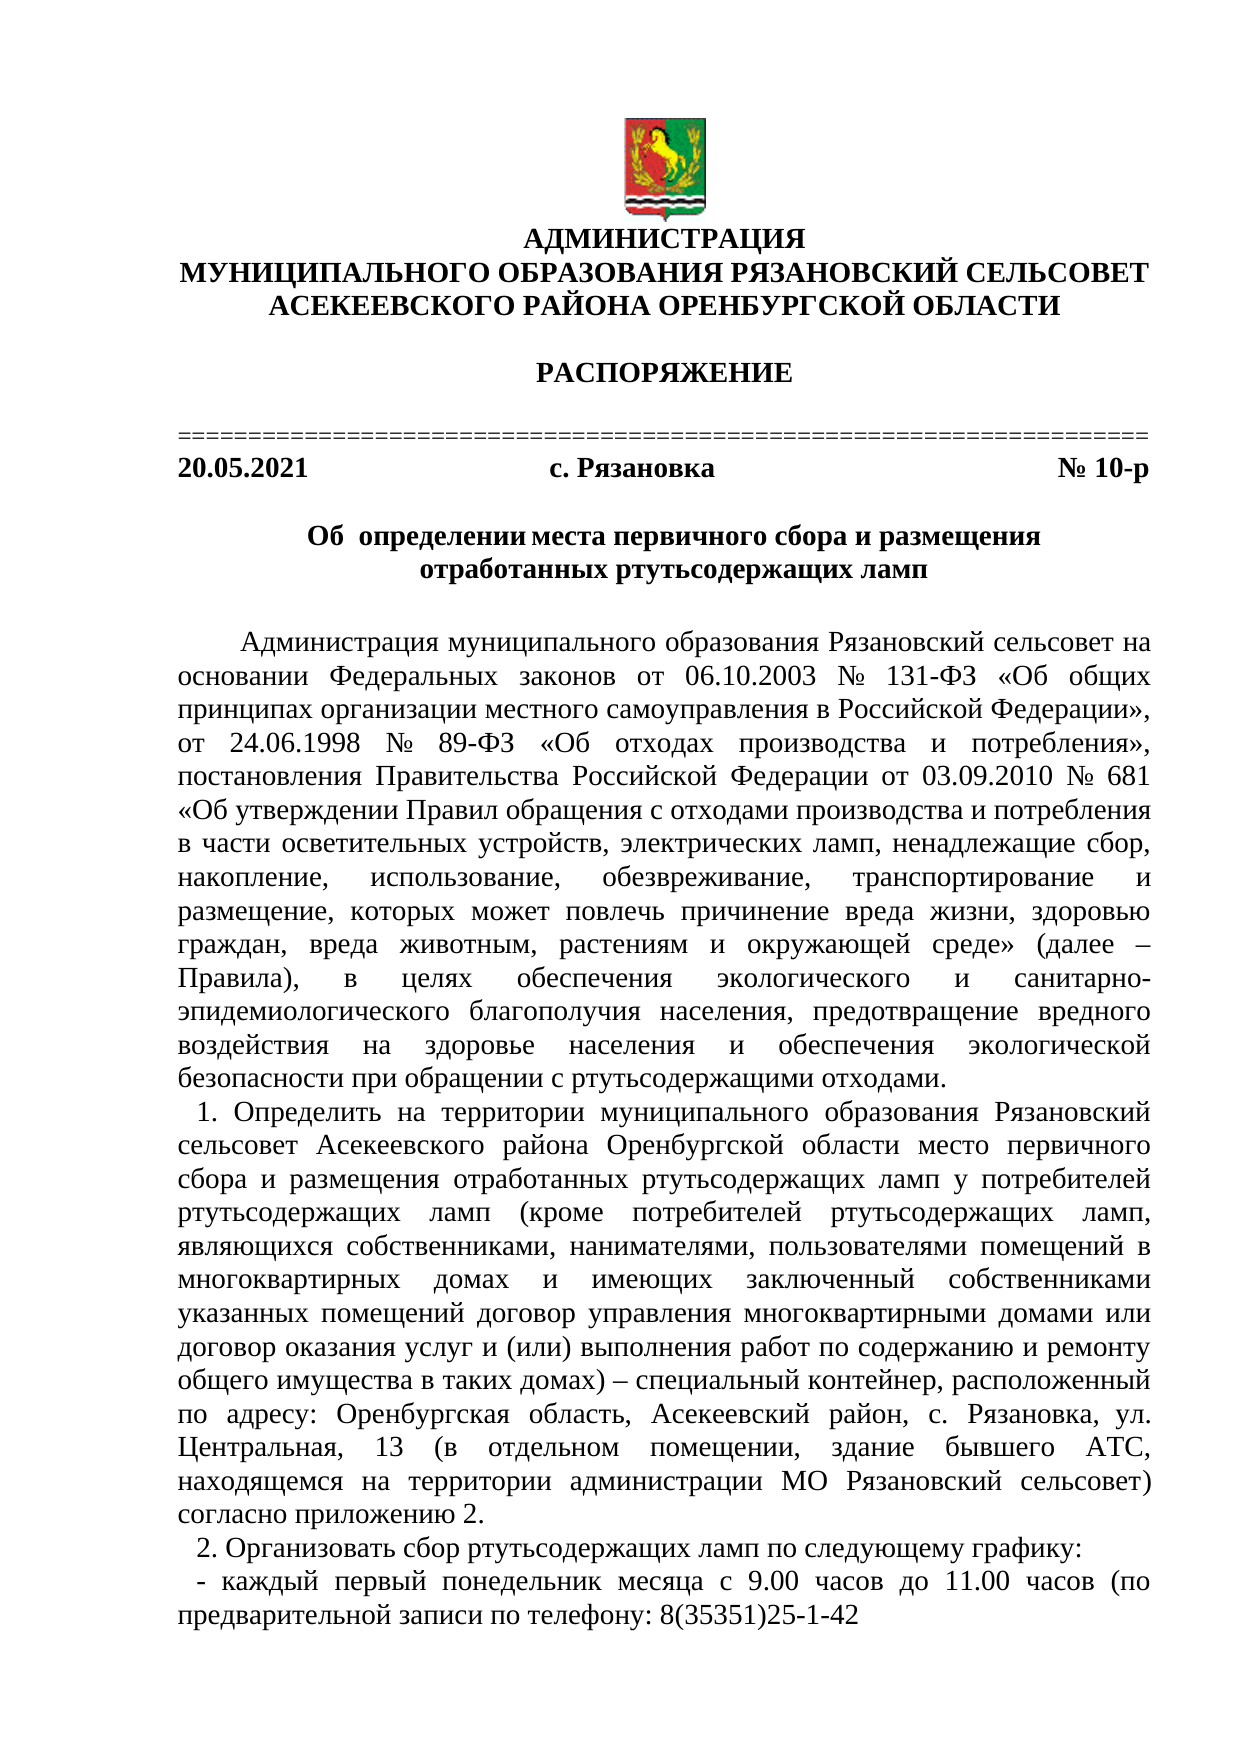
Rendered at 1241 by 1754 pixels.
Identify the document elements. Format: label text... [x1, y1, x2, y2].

text Об определении места первичного сбора и размещения [177, 518, 1152, 551]
text ===================================================================== 20.05.2021 с. Рязановка № 10-р [177, 389, 1152, 484]
text МУНИЦИПАЛЬНОГО ОБРАЗОВАНИЯ РЯЗАНОВСКИЙ СЕЛЬСОВЕТ АСЕКЕЕВСКОГО РАЙОНА ОРЕНБУРГСКОЙ ОБЛАСТИ [177, 255, 1152, 322]
picture [623, 118, 706, 222]
text отработанных ртутьсодержащих ламп [177, 551, 1152, 585]
text Администрация муниципального образования Рязановский сельсовет на основании Федеральных законов от 06.10.2003 № 131-ФЗ «Об общих принципах организации местного самоуправления в Российской Федерации», от 24.06.1998 № 89-ФЗ «Об отходах производства и потребления», постановления Правительства Российской Федерации от 03.09.2010 № 681 «Об утверждении Правил обращения с отходами производства и потребления в части осветительных устройств, электрических ламп, ненадлежащие сбор, накопление, использование, обезвреживание, транспортирование и размещение, которых может повлечь причинение вреда жизни, здоровью граждан, вреда животным, растениям и окружающей среде» (далее – Правила), в целях обеспечения экологического и санитарно-эпидемиологического благополучия населения, предотвращение вредного воздействия на здоровье населения и обеспечения экологической безопасности при обращении с ртутьсодержащими отходами. [177, 624, 1152, 1094]
text АДМИНИСТРАЦИЯ [177, 221, 1152, 255]
text - каждый первый понедельник месяца с 9.00 часов до 11.00 часов (по предварительной записи по телефону: 8(35351)25-1-42 [177, 1563, 1152, 1631]
text РАСПОРЯЖЕНИЕ [177, 355, 1152, 389]
text 2. Организовать сбор ртутьсодержащих ламп по следующему графику: [177, 1530, 1152, 1563]
text 1. Определить на территории муниципального образования Рязановский сельсовет Асекеевского района Оренбургской области место первичного сбора и размещения отработанных ртутьсодержащих ламп у потребителей ртутьсодержащих ламп (кроме потребителей ртутьсодержащих ламп, являющихся собственниками, нанимателями, пользователями помещений в многоквартирных домах и имеющих заключенный собственниками указанных помещений договор управления многоквартирными домами или договор оказания услуг и (или) выполнения работ по содержанию и ремонту общего имущества в таких домах) – специальный контейнер, расположенный по адресу: Оренбургская область, Асекеевский район, с. Рязановка, ул. Центральная, 13 (в отдельном помещении, здание бывшего АТС, находящемся на территории администрации МО Рязановский сельсовет) согласно приложению 2. [177, 1094, 1152, 1530]
